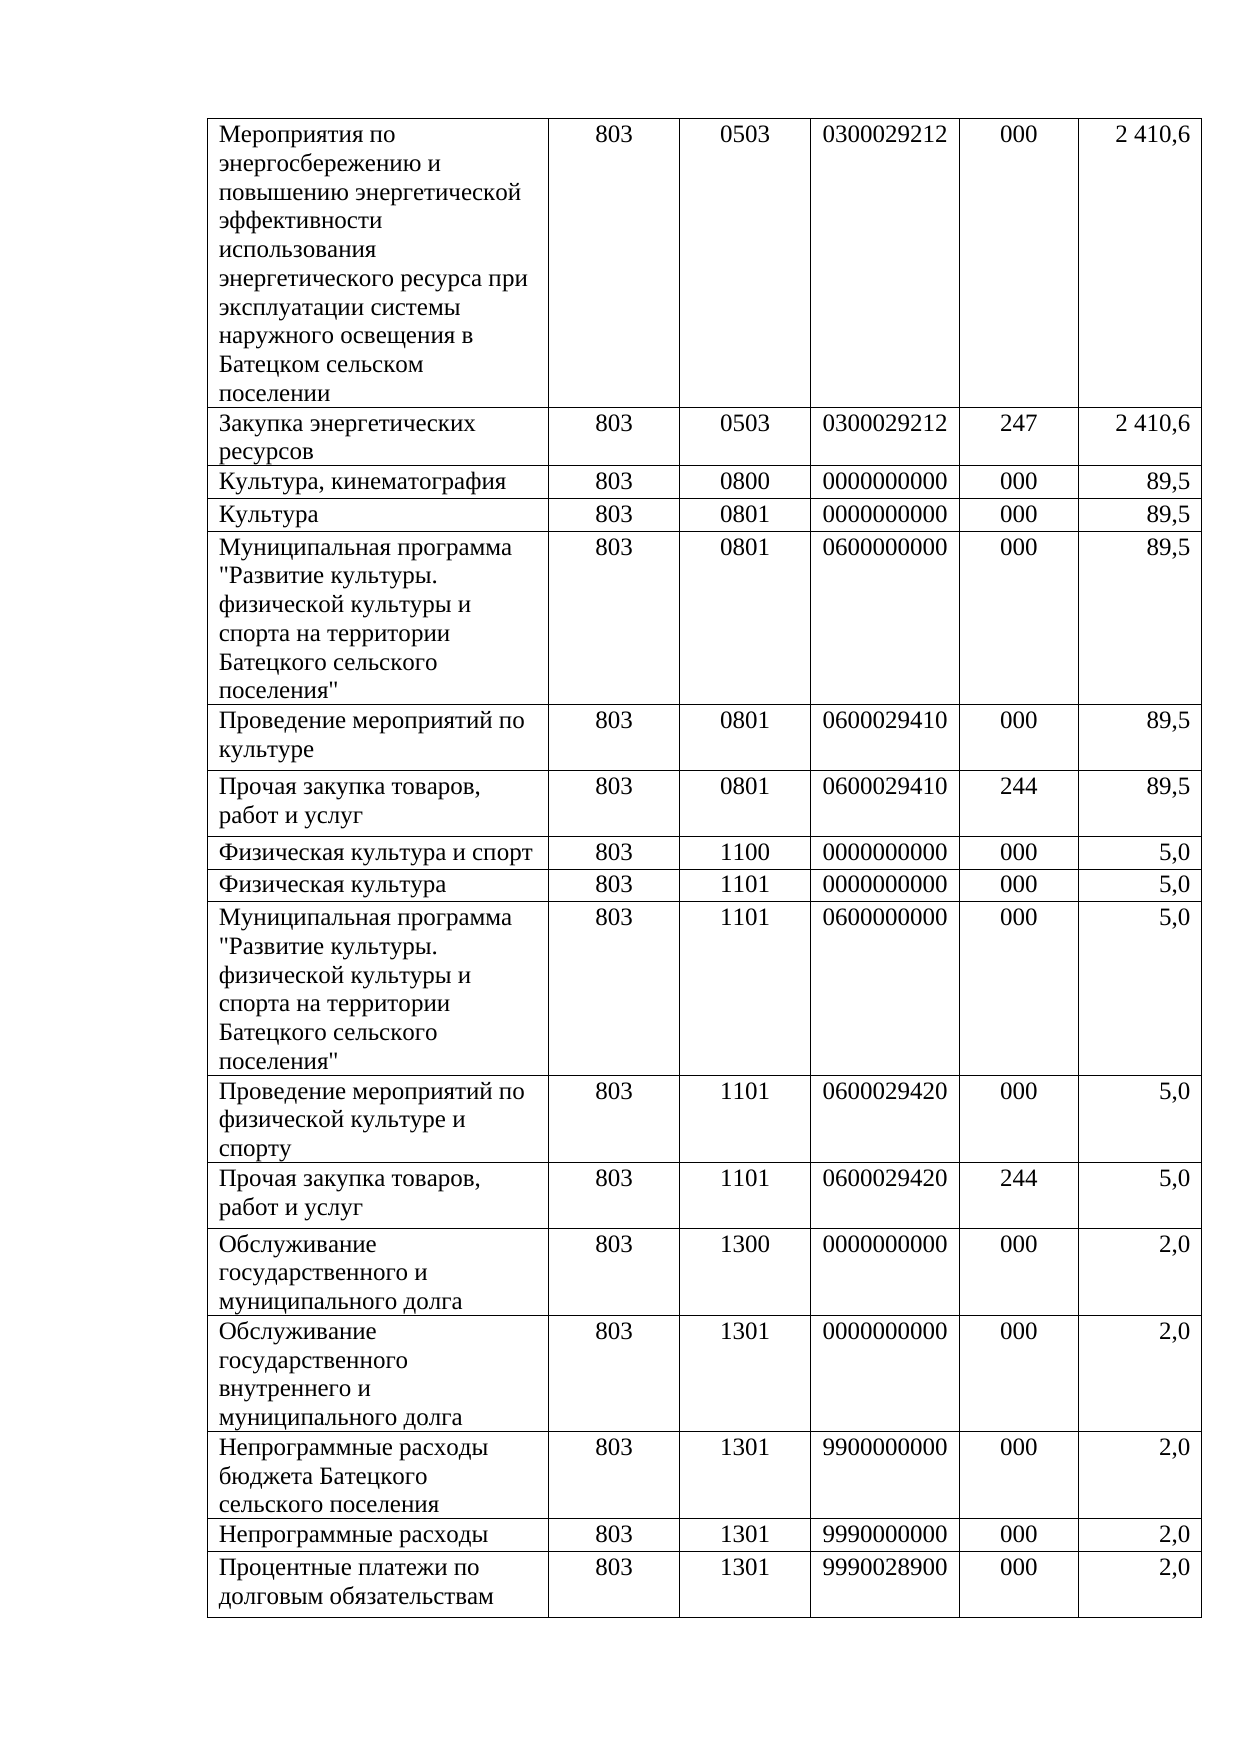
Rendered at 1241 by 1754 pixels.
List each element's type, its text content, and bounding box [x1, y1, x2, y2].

table_cell 000 [960, 1432, 1078, 1518]
table_cell 0801 [680, 532, 810, 704]
table_cell 1100 [680, 837, 810, 868]
table_cell Проведение мероприятий по физической культуре и спорту [208, 1076, 548, 1162]
table_cell 0800 [680, 466, 810, 498]
table_cell 000 [960, 119, 1078, 407]
table_cell 0503 [680, 119, 810, 407]
table_cell 0600029420 [811, 1076, 959, 1162]
table_cell 803 [549, 837, 679, 868]
table_cell 803 [549, 705, 679, 770]
table_cell Муниципальная программа "Развитие культуры. физической культуры и спорта на территории Батецкого сельского поселения" [208, 532, 548, 704]
table_cell 000 [960, 466, 1078, 498]
table_cell 0801 [680, 499, 810, 531]
table_cell 1301 [680, 1519, 810, 1551]
table_cell 0000000000 [811, 837, 959, 868]
table_cell 2,0 [1079, 1552, 1201, 1617]
table_cell 803 [549, 532, 679, 704]
table_cell 2,0 [1079, 1316, 1201, 1431]
table_cell 000 [960, 1552, 1078, 1617]
table_cell 1101 [680, 870, 810, 901]
table_cell 000 [960, 705, 1078, 770]
table_cell 0000000000 [811, 1229, 959, 1315]
table_cell 5,0 [1079, 902, 1201, 1075]
table_cell Обслуживание государственного внутреннего и муниципального долга [208, 1316, 548, 1431]
table_cell 0000000000 [811, 1316, 959, 1431]
table_cell Непрограммные расходы бюджета Батецкого сельского поселения [208, 1432, 548, 1518]
table_cell 5,0 [1079, 870, 1201, 901]
table_cell 000 [960, 902, 1078, 1075]
table_cell 9990000000 [811, 1519, 959, 1551]
table_cell Непрограммные расходы [208, 1519, 548, 1551]
table_cell 0300029212 [811, 408, 959, 465]
table_cell 803 [549, 902, 679, 1075]
table_cell 0000000000 [811, 466, 959, 498]
table_cell Мероприятия по энергосбережению и повышению энергетической эффективности использования энергетического ресурса при эксплуатации системы наружного освещения в Батецком сельском поселении [208, 119, 548, 407]
table_cell Обслуживание государственного и муниципального долга [208, 1229, 548, 1315]
table_cell 89,5 [1079, 466, 1201, 498]
table_cell 0503 [680, 408, 810, 465]
table_cell 803 [549, 1552, 679, 1617]
table_cell Муниципальная программа "Развитие культуры. физической культуры и спорта на территории Батецкого сельского поселения" [208, 902, 548, 1075]
table_cell Проведение мероприятий по культуре [208, 705, 548, 770]
table_cell 89,5 [1079, 771, 1201, 836]
table_cell 244 [960, 1163, 1078, 1228]
table_cell 000 [960, 837, 1078, 868]
table_cell 5,0 [1079, 1163, 1201, 1228]
table_cell Культура, кинематография [208, 466, 548, 498]
table_cell 0600029410 [811, 771, 959, 836]
table_cell 803 [549, 1316, 679, 1431]
table_cell 89,5 [1079, 705, 1201, 770]
table_cell 803 [549, 408, 679, 465]
table_cell 1301 [680, 1432, 810, 1518]
table_cell 2 410,6 [1079, 119, 1201, 407]
table_cell 2,0 [1079, 1432, 1201, 1518]
table_cell 000 [960, 1316, 1078, 1431]
table_cell 2 410,6 [1079, 408, 1201, 465]
table_cell 2,0 [1079, 1229, 1201, 1315]
table_cell 803 [549, 1076, 679, 1162]
table_cell 0600029420 [811, 1163, 959, 1228]
table_cell Процентные платежи по долговым обязательствам [208, 1552, 548, 1617]
table_cell 89,5 [1079, 499, 1201, 531]
table_cell 9990028900 [811, 1552, 959, 1617]
table_cell 000 [960, 1076, 1078, 1162]
table_cell 803 [549, 870, 679, 901]
table_cell Культура [208, 499, 548, 531]
table_cell 1300 [680, 1229, 810, 1315]
table_cell Прочая закупка товаров, работ и услуг [208, 771, 548, 836]
table_cell 803 [549, 771, 679, 836]
table_cell 000 [960, 499, 1078, 531]
table_cell 1301 [680, 1316, 810, 1431]
table_cell 803 [549, 1229, 679, 1315]
table_cell 1301 [680, 1552, 810, 1617]
table_cell 000 [960, 1519, 1078, 1551]
table_cell 2,0 [1079, 1519, 1201, 1551]
table_cell 1101 [680, 902, 810, 1075]
table_cell Закупка энергетических ресурсов [208, 408, 548, 465]
table_cell 89,5 [1079, 532, 1201, 704]
table_cell 247 [960, 408, 1078, 465]
table_cell Физическая культура [208, 870, 548, 901]
table_cell 0801 [680, 705, 810, 770]
table_cell 1101 [680, 1076, 810, 1162]
table_cell 0300029212 [811, 119, 959, 407]
table_cell Прочая закупка товаров, работ и услуг [208, 1163, 548, 1228]
table_cell 803 [549, 119, 679, 407]
table_cell 1101 [680, 1163, 810, 1228]
table_cell 0600000000 [811, 902, 959, 1075]
table_cell 5,0 [1079, 1076, 1201, 1162]
table_cell 5,0 [1079, 837, 1201, 868]
table_cell 9900000000 [811, 1432, 959, 1518]
table_cell 0000000000 [811, 499, 959, 531]
table_cell 0000000000 [811, 870, 959, 901]
table_cell 244 [960, 771, 1078, 836]
table_cell 803 [549, 1163, 679, 1228]
table_cell 803 [549, 1519, 679, 1551]
table_cell 000 [960, 532, 1078, 704]
table_cell 803 [549, 466, 679, 498]
table_cell 0600029410 [811, 705, 959, 770]
table_cell 000 [960, 1229, 1078, 1315]
table_cell 803 [549, 1432, 679, 1518]
table_cell 803 [549, 499, 679, 531]
table_cell 0600000000 [811, 532, 959, 704]
table_cell 000 [960, 870, 1078, 901]
table_cell 0801 [680, 771, 810, 836]
table_cell Физическая культура и спорт [208, 837, 548, 868]
